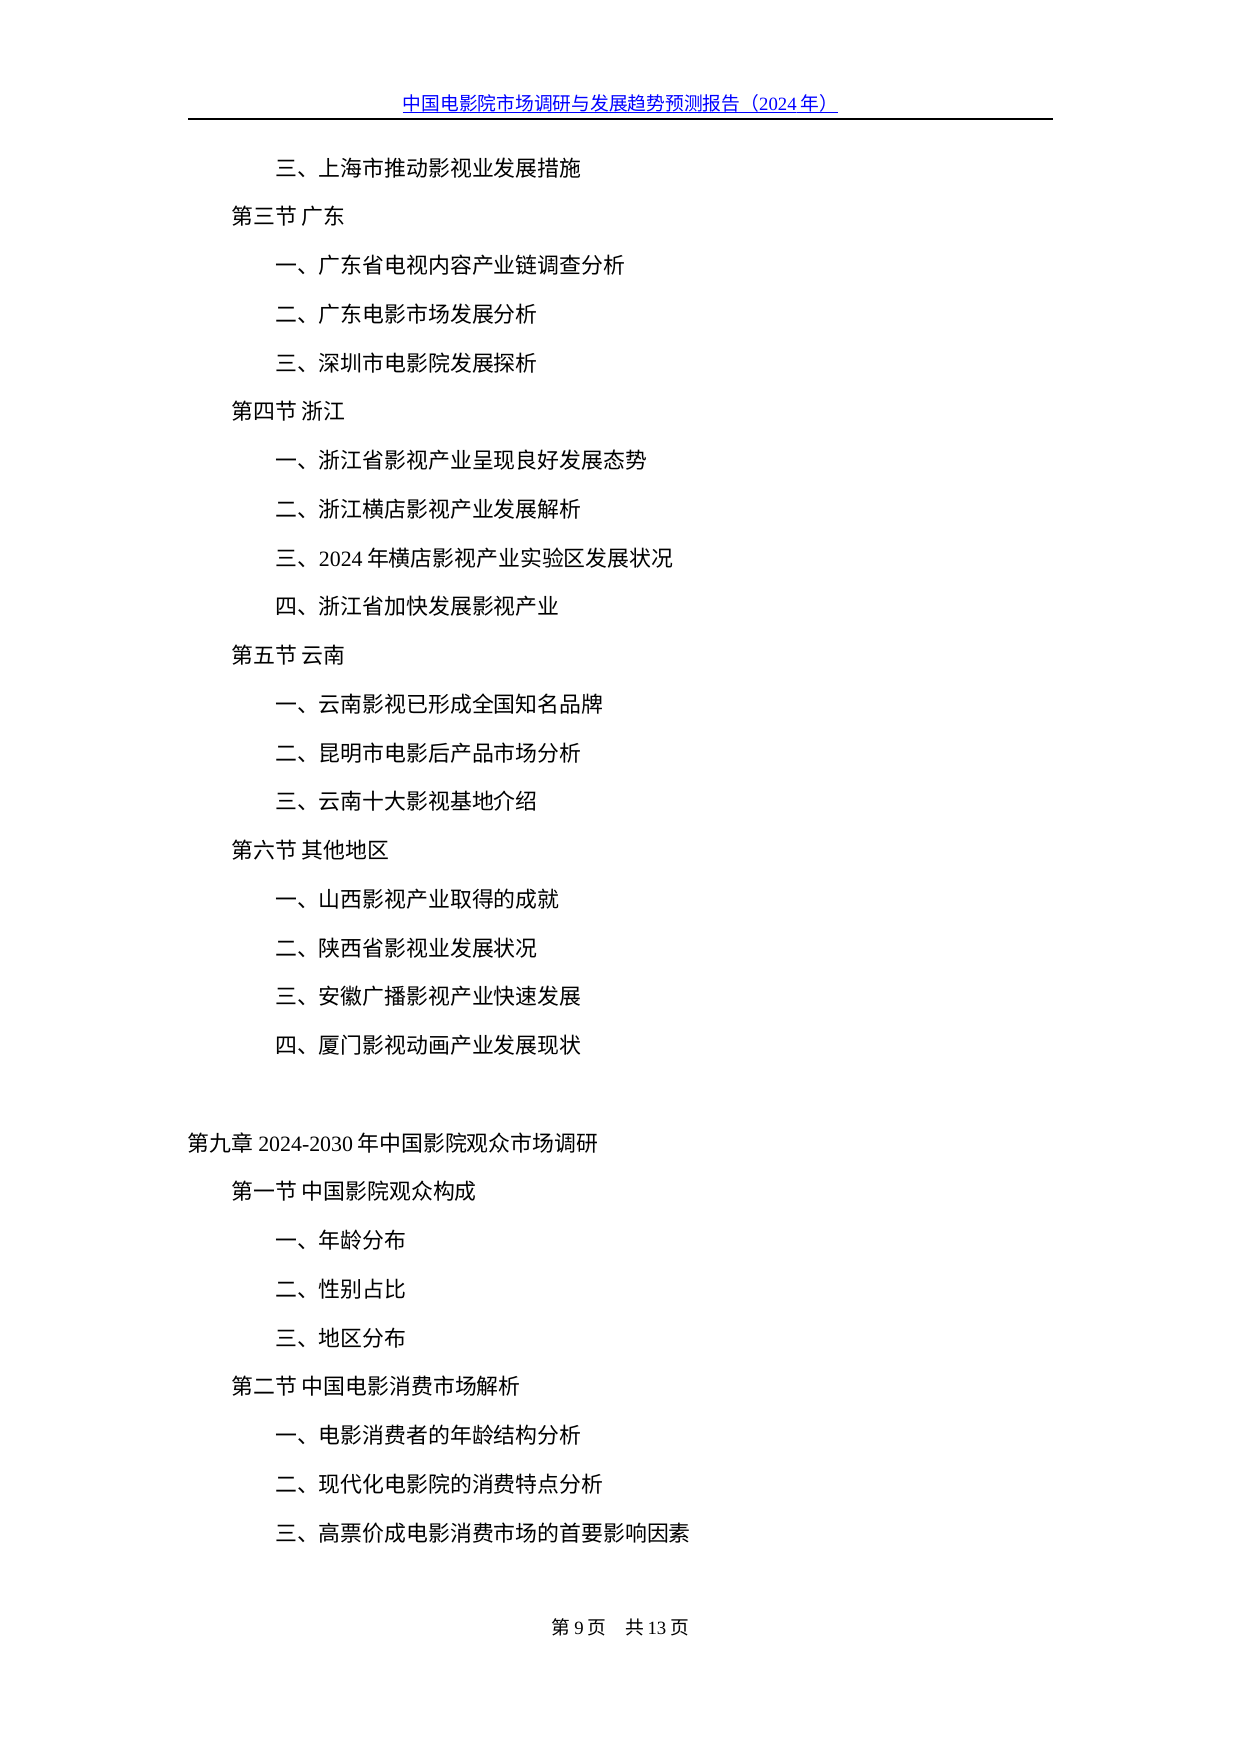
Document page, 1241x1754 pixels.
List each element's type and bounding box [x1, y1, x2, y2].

text [187, 150, 1053, 1548]
